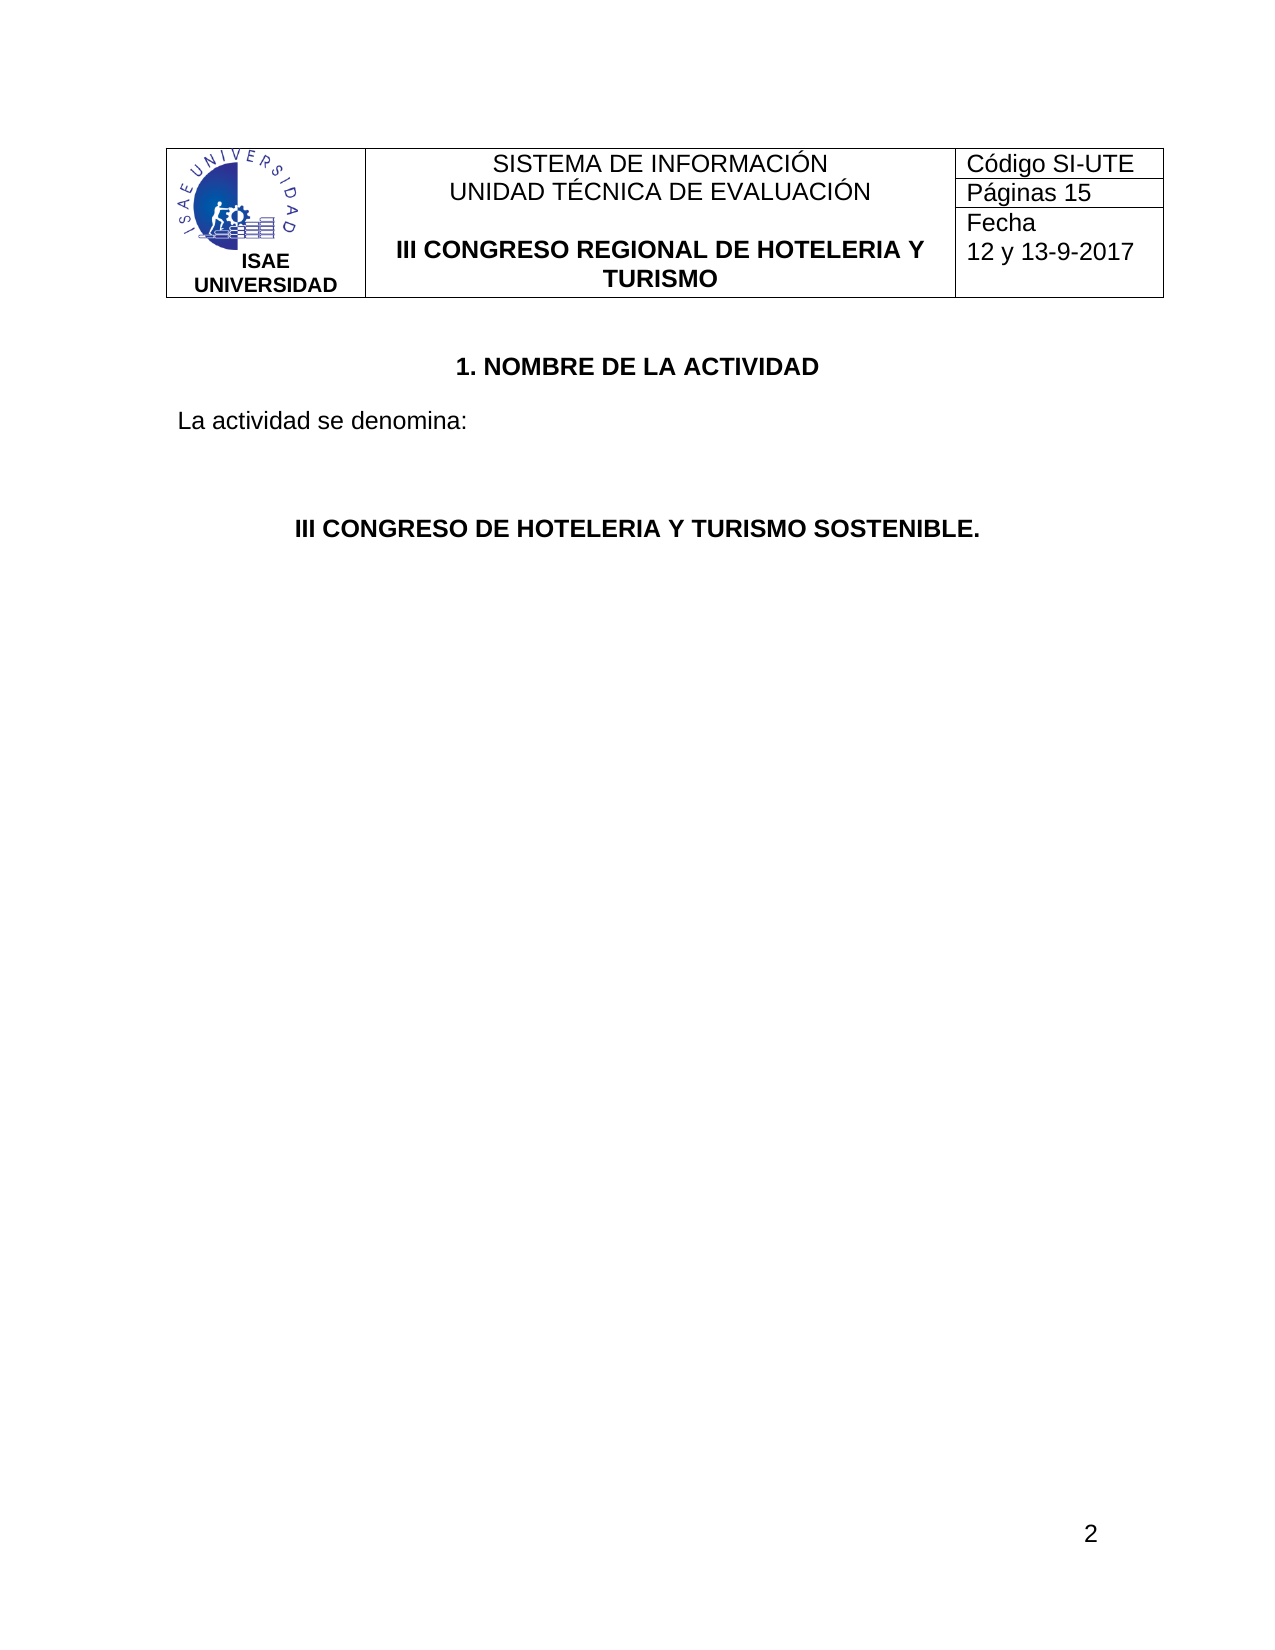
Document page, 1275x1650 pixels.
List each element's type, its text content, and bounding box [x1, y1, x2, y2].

table_header Código SI-UTE [956, 149, 1163, 177]
table_header ISAE UNIVERSIDAD [167, 149, 365, 297]
picture [177, 148, 298, 250]
table_cell Fecha 12 y 13-9-2017 [956, 208, 1163, 297]
table_cell Páginas 15 [956, 179, 1163, 207]
text III CONGRESO DE HOTELERIA Y TURISMO SOSTENIBLE. [177, 513, 1098, 542]
table_header SISTEMA DE INFORMACIÓN UNIDAD TÉCNICA DE EVALUACIÓN III CONGRESO REGIONAL DE HOTELERIA Y TURISMO [366, 149, 955, 297]
text La actividad se denomina: [177, 406, 1098, 434]
text 1. NOMBRE DE LA ACTIVIDAD [177, 352, 1098, 381]
